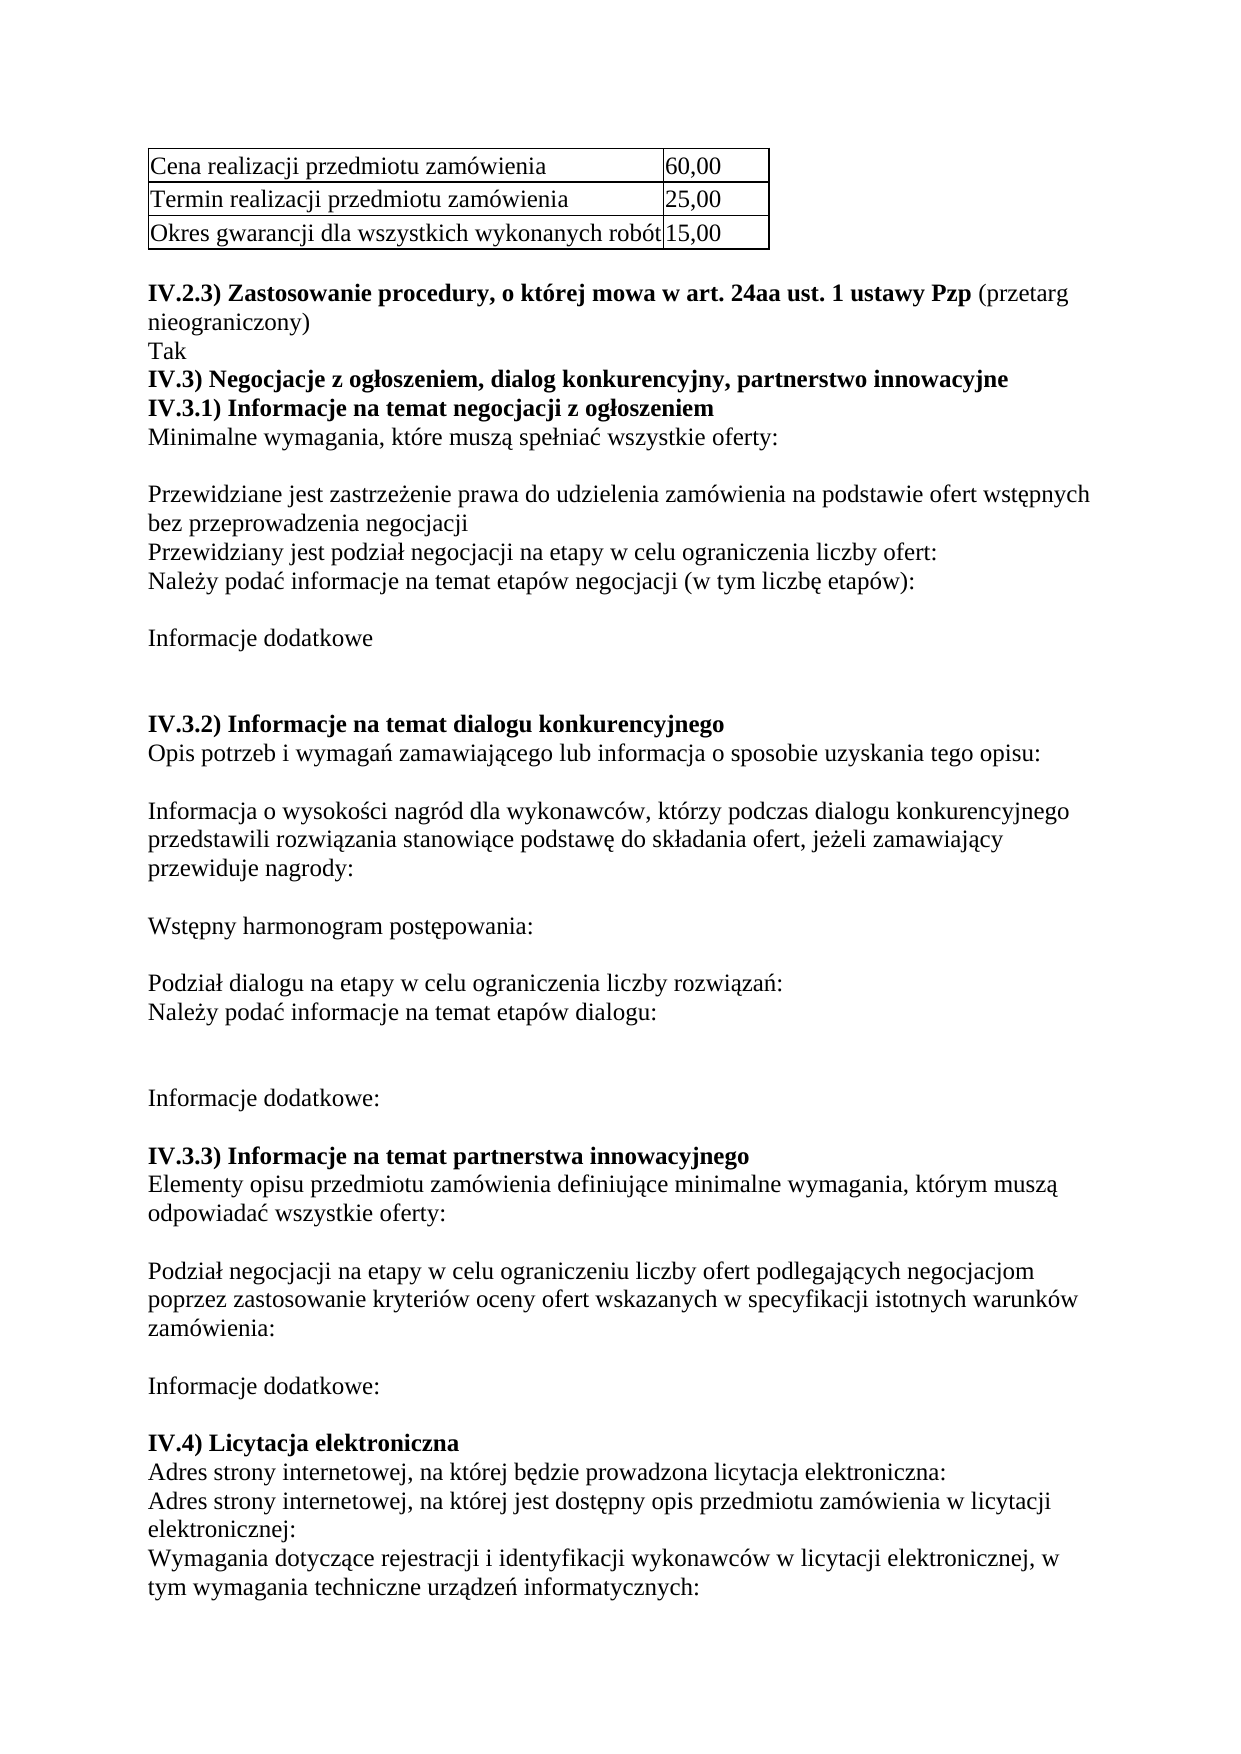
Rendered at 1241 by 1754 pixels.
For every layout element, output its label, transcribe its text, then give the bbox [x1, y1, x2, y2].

table_cell Termin realizacji przedmiotu zamówienia [149, 183, 663, 214]
text IV.2.3) Zastosowanie procedury, o której mowa w art. 24aa ust. 1 ustawy Pzp (przetarg nieograniczony) Tak IV.3) Negocjacje z ogłoszeniem, dialog konkurencyjny, partnerstwo innowacyjne IV.3.1) Informacje na temat negocjacji z ogłoszeniem Minimalne wymagania, które muszą spełniać wszystkie oferty: Przewidziane jest zastrzeżenie prawa do udzielenia zamówienia na podstawie ofert wstępnych bez przeprowadzenia negocjacji Przewidziany jest podział negocjacji na etapy w celu ograniczenia liczby ofert: Należy podać informacje na temat etapów negocjacji (w tym liczbę etapów): Informacje dodatkowe IV.3.2) Informacje na temat dialogu konkurencyjnego Opis potrzeb i wymagań zamawiającego lub informacja o sposobie uzyskania tego opisu: Informacja o wysokości nagród dla wykonawców, którzy podczas dialogu konkurencyjnego przedstawili rozwiązania stanowiące podstawę do składania ofert, jeżeli zamawiający przewiduje nagrody: Wstępny harmonogram postępowania: Podział dialogu na etapy w celu ograniczenia liczby rozwiązań: Należy podać informacje na temat etapów dialogu: Informacje dodatkowe: IV.3.3) Informacje na temat partnerstwa innowacyjnego Elementy opisu przedmiotu zamówienia definiujące minimalne wymagania, którym muszą odpowiadać wszystkie oferty: Podział negocjacji na etapy w celu ograniczeniu liczby ofert podlegających negocjacjom poprzez zastosowanie kryteriów oceny ofert wskazanych w specyfikacji istotnych warunków zamówienia: Informacje dodatkowe: IV.4) Licytacja elektroniczna Adres strony internetowej, na której będzie prowadzona licytacja elektroniczna: [148, 249, 1093, 1486]
text Adres strony internetowej, na której jest dostępny opis przedmiotu zamówienia w licytacji elektronicznej: [148, 1486, 1093, 1543]
table_cell 15,00 [664, 216, 768, 248]
text Wymagania dotyczące rejestracji i identyfikacji wykonawców w licytacji elektronicznej, w tym wymagania techniczne urządzeń informatycznych: [148, 1543, 1093, 1601]
table_cell 60,00 [664, 149, 768, 181]
table_cell Okres gwarancji dla wszystkich wykonanych robót [149, 216, 663, 248]
table_cell 25,00 [664, 183, 768, 214]
table_cell Cena realizacji przedmiotu zamówienia [149, 149, 663, 181]
